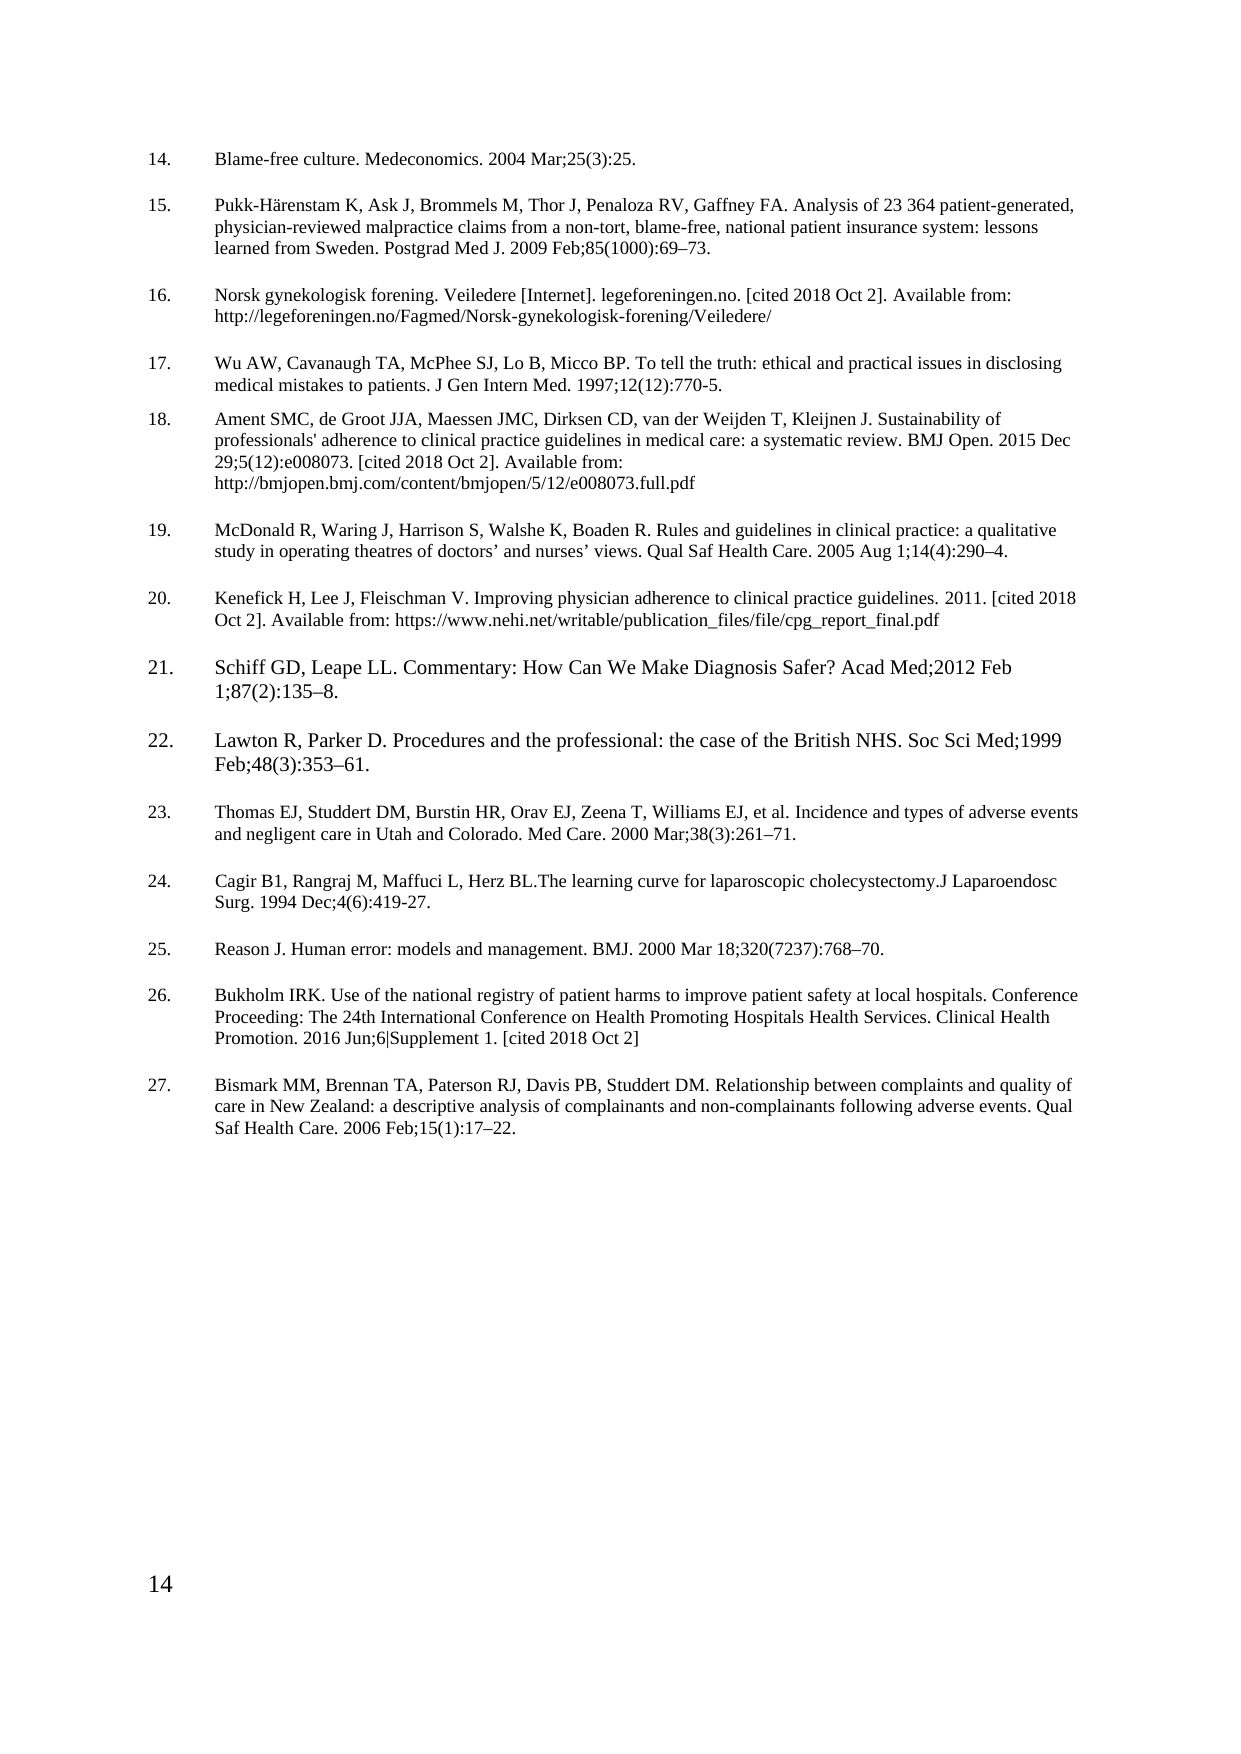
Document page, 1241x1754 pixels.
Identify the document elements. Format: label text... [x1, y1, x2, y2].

text 18. Ament SMC, de Groot JJA, Maessen JMC, Dirksen CD, van der Weijden T, Kleijnen J. Sustainability of professionals' adherence to clinical practice guidelines in medical care: a systematic review. BMJ Open. 2015 Dec 29;5(12):e008073. [cited 2018 Oct 2]. Available from: http://bmjopen.bmj.com/content/bmjopen/5/12/e008073.full.pdf [148, 408, 1093, 494]
text 22. Lawton R, Parker D. Procedures and the professional: the case of the British NHS. Soc Sci Med;1999 Feb;48(3):353–61. [148, 728, 1093, 776]
text 20. Kenefick H, Lee J, Fleischman V. Improving physician adherence to clinical practice guidelines. 2011. [cited 2018 Oct 2]. Available from: https://www.nehi.net/writable/publication_files/file/cpg_report_final.pdf [148, 587, 1093, 630]
text 21. Schiff GD, Leape LL. Commentary: How Can We Make Diagnosis Safer? Acad Med;2012 Feb 1;87(2):135–8. [148, 655, 1093, 703]
text 19. McDonald R, Waring J, Harrison S, Walshe K, Boaden R. Rules and guidelines in clinical practice: a qualitative study in operating theatres of doctors’ and nurses’ views. Qual Saf Health Care. 2005 Aug 1;14(4):290–4. [148, 519, 1093, 562]
text 16. Norsk gynekologisk forening. Veiledere [Internet]. legeforeningen.no. [cited 2018 Oct 2]. Available from: http://legeforeningen.no/Fagmed/Norsk-gynekologisk-forening/Veiledere/ [148, 284, 1093, 327]
text 26. Bukholm IRK. Use of the national registry of patient harms to improve patient safety at local hospitals. Conference Proceeding: The 24th International Conference on Health Promoting Hospitals Health Services. Clinical Health Promotion. 2016 Jun;6|Supplement 1. [cited 2018 Oct 2] [148, 984, 1093, 1049]
text 24. Cagir B1, Rangraj M, Maffuci L, Herz BL.The learning curve for laparoscopic cholecystectomy.J Laparoendosc Surg. 1994 Dec;4(6):419-27. [148, 869, 1093, 913]
text 17. Wu AW, Cavanaugh TA, McPhee SJ, Lo B, Micco BP. To tell the truth: ethical and practical issues in disclosing medical mistakes to patients. J Gen Intern Med. 1997;12(12):770-5. [148, 352, 1093, 395]
text 15. Pukk-Härenstam K, Ask J, Brommels M, Thor J, Penaloza RV, Gaffney FA. Analysis of 23 364 patient-generated, physician-reviewed malpractice claims from a non-tort, blame-free, national patient insurance system: lessons learned from Sweden. Postgrad Med J. 2009 Feb;85(1000):69–73. [148, 194, 1093, 259]
text 25. Reason J. Human error: models and management. BMJ. 2000 Mar 18;320(7237):768–70. [148, 938, 1093, 959]
text 14. Blame-free culture. Medeconomics. 2004 Mar;25(3):25. [148, 148, 1093, 169]
text 27. Bismark MM, Brennan TA, Paterson RJ, Davis PB, Studdert DM. Relationship between complaints and quality of care in New Zealand: a descriptive analysis of complainants and non-complainants following adverse events. Qual Saf Health Care. 2006 Feb;15(1):17–22. [148, 1074, 1093, 1138]
text 23. Thomas EJ, Studdert DM, Burstin HR, Orav EJ, Zeena T, Williams EJ, et al. Incidence and types of adverse events and negligent care in Utah and Colorado. Med Care. 2000 Mar;38(3):261–71. [148, 801, 1093, 844]
